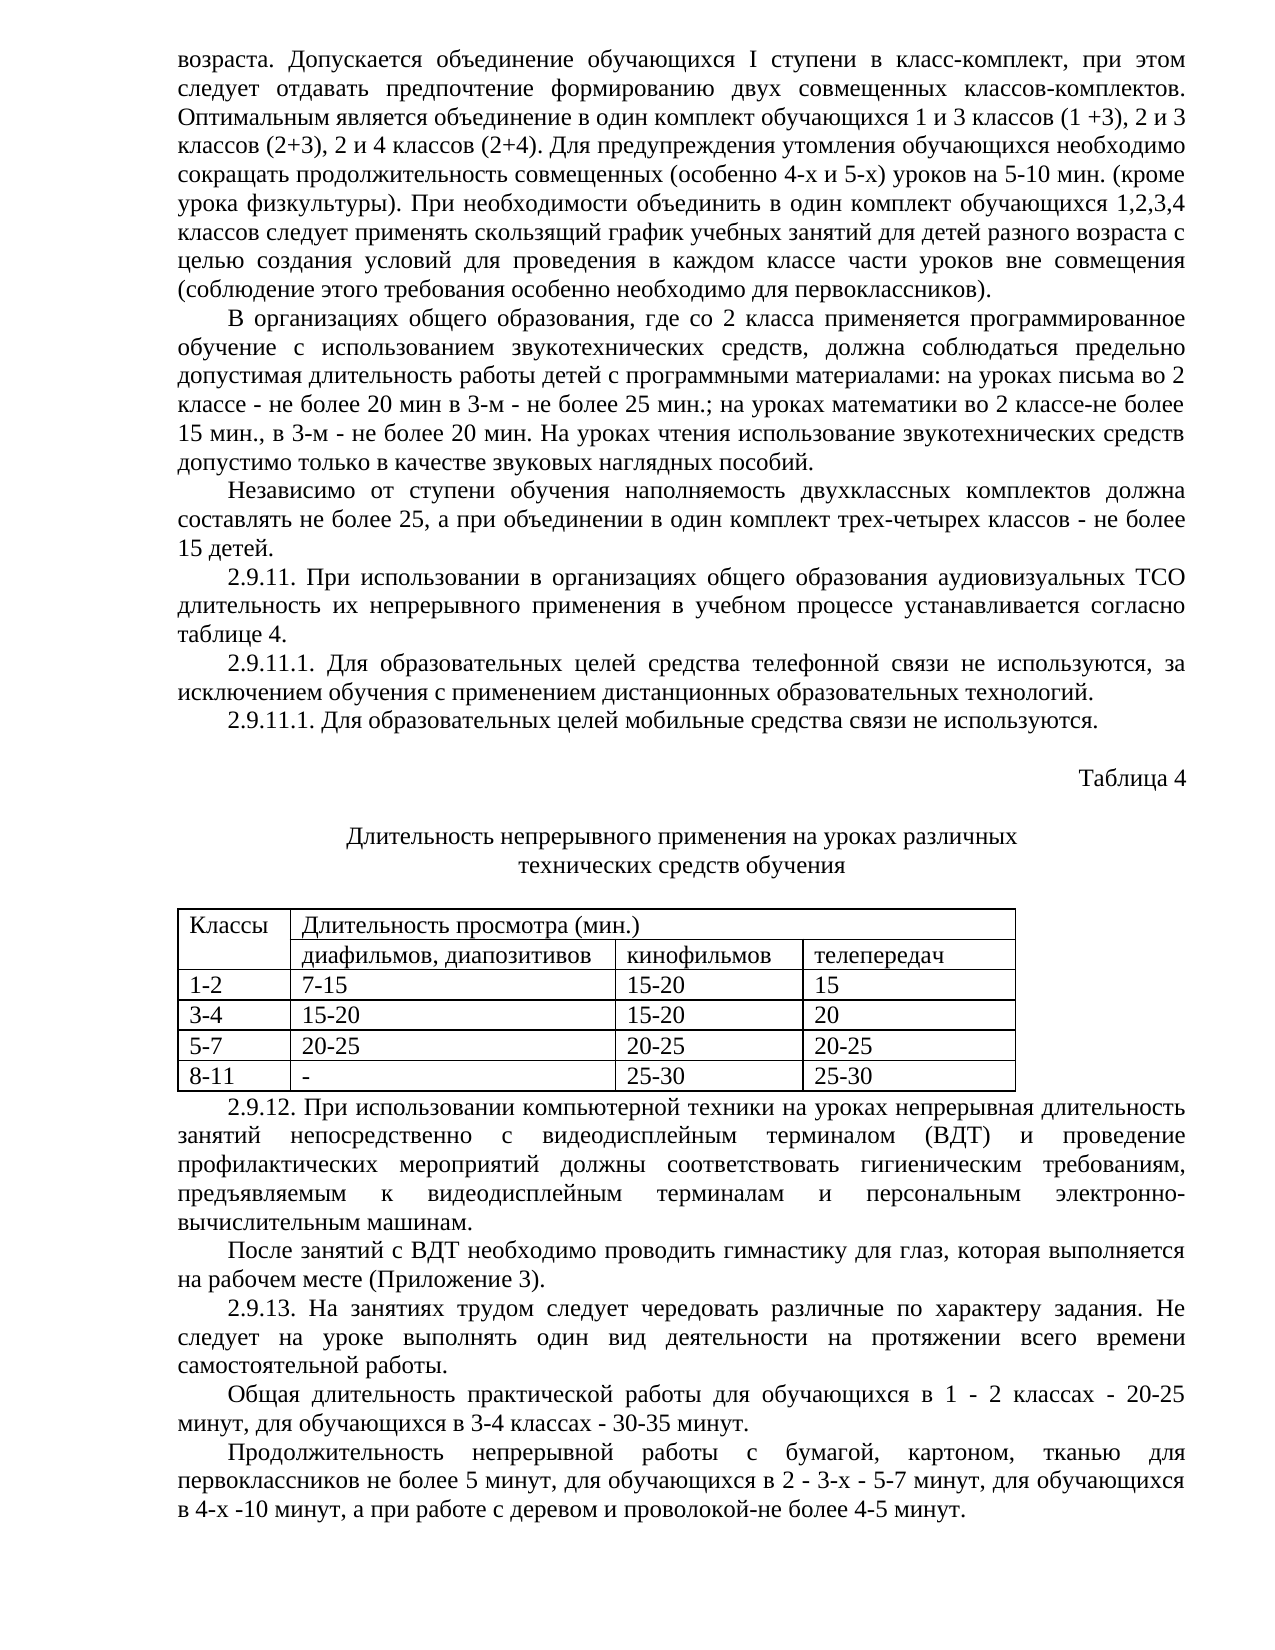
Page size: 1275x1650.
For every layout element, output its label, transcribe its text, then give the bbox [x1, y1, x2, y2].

table_cell телепередач [804, 940, 1015, 969]
text 2.9.11. При использовании в организациях общего образования аудиовизуальных ТСО длительность их непрерывного применения в учебном процессе устанавливается согласно таблице 4. [177, 562, 1186, 648]
text Таблица 4 [177, 763, 1186, 792]
table_cell 15 [804, 970, 1015, 999]
table_cell 3-4 [179, 1001, 290, 1029]
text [177, 44, 1186, 303]
text В организациях общего образования, где со 2 класса применяется программированное обучение с использованием звукотехнических средств, должна соблюдаться предельно допустимая длительность работы детей с программными материалами: на уроках письма во 2 классе - не более 20 мин в 3-м - не более 25 мин.; на уроках математики во 2 классе-не более 15 мин., в 3-м - не более 20 мин. На уроках чтения использование звукотехнических средств допустимо только в качестве звуковых наглядных пособий. [177, 303, 1186, 476]
table_cell 20-25 [804, 1031, 1015, 1060]
text После занятий с ВДТ необходимо проводить гимнастику для глаз, которая выполняется на рабочем месте (Приложение 3). [177, 1235, 1186, 1293]
text Независимо от ступени обучения наполняемость двухклассных комплектов должна составлять не более 25, а при объединении в один комплект трех-четырех классов - не более 15 детей. [177, 476, 1186, 562]
table_cell 7-15 [291, 970, 615, 999]
table_cell 25-30 [616, 1061, 802, 1090]
table_cell 20 [804, 1001, 1015, 1029]
table_cell 5-7 [179, 1031, 290, 1060]
table_cell 8-11 [179, 1061, 290, 1090]
table_cell 25-30 [804, 1061, 1015, 1090]
table_cell 20-25 [616, 1031, 802, 1060]
text Общая длительность практической работы для обучающихся в 1 - 2 классах - 20-25 минут, для обучающихся в 3-4 классах - 30-35 минут. [177, 1379, 1186, 1437]
table_cell кинофильмов [616, 940, 802, 969]
table_cell 15-20 [616, 970, 802, 999]
text 2.9.13. На занятиях трудом следует чередовать различные по характеру задания. Не следует на уроке выполнять один вид деятельности на протяжении всего времени самостоятельной работы. [177, 1293, 1186, 1379]
table_cell 20-25 [291, 1031, 615, 1060]
table_header Классы [179, 910, 290, 969]
text 2.9.11.1. Для образовательных целей мобильные средства связи не используются. [177, 706, 1186, 734]
table_header Длительность просмотра (мин.) [291, 910, 1015, 938]
table_cell 15-20 [291, 1001, 615, 1029]
table_cell 1-2 [179, 970, 290, 999]
text 2.9.11.1. Для образовательных целей средства телефонной связи не используются, за исключением обучения с применением дистанционных образовательных технологий. [177, 648, 1186, 706]
table_cell 15-20 [616, 1001, 802, 1029]
table_cell - [291, 1061, 615, 1090]
text 2.9.12. При использовании компьютерной техники на уроках непрерывная длительность занятий непосредственно с видеодисплейным терминалом (ВДТ) и проведение профилактических мероприятий должны соответствовать гигиеническим требованиям, предъявляемым к видеодисплейным терминалам и персональным электронно-вычислительным машинам. [177, 1092, 1186, 1235]
table_cell диафильмов, диапозитивов [291, 940, 615, 969]
text Длительность непрерывного применения на уроках различных технических средств обучения [177, 821, 1186, 879]
text Продолжительность непрерывной работы с бумагой, картоном, тканью для первоклассников не более 5 минут, для обучающихся в 2 - 3-х - 5-7 минут, для обучающихся в 4-х -10 минут, а при работе с деревом и проволокой-не более 4-5 минут. [177, 1437, 1186, 1523]
